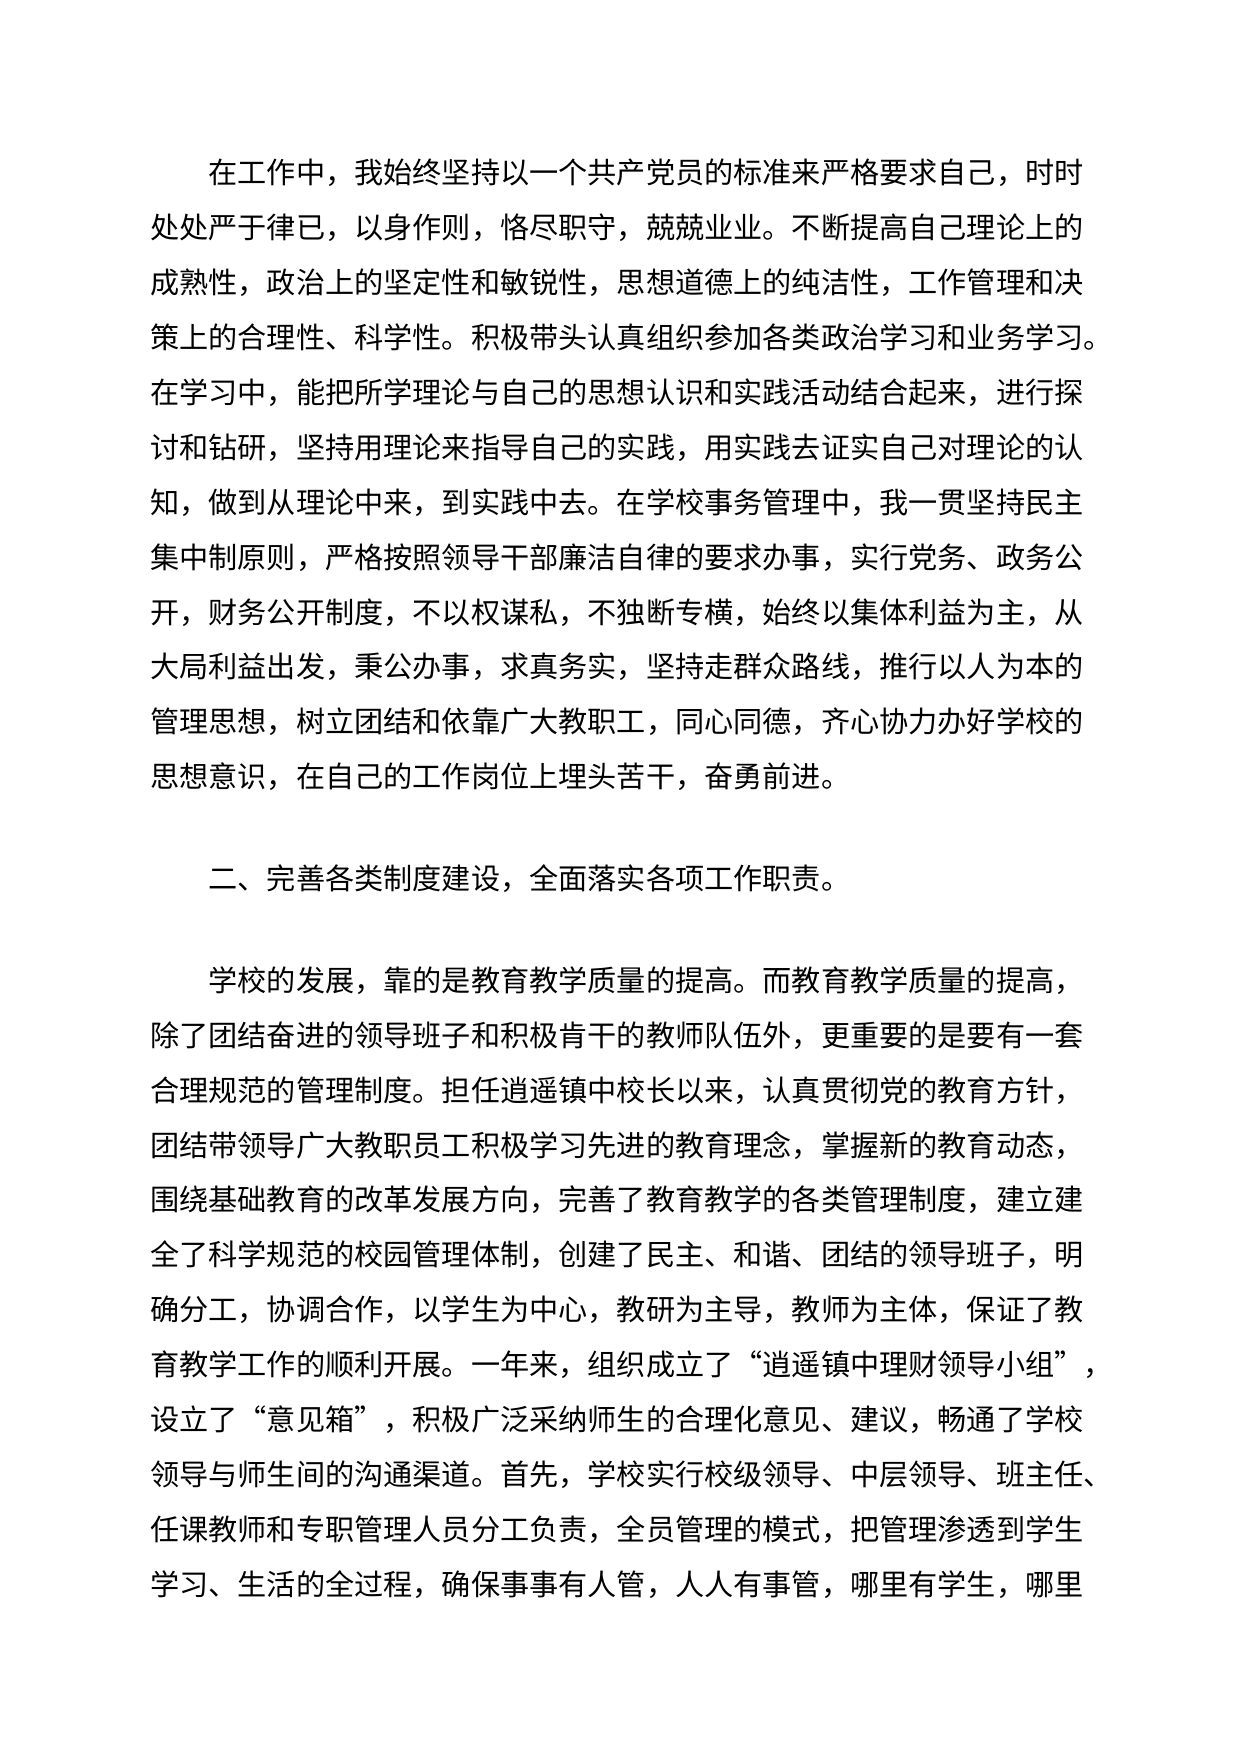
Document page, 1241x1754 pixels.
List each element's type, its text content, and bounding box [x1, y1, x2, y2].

text 二、完善各类制度建设，全面落实各项工作职责。 [150, 856, 1090, 898]
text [150, 957, 1090, 1603]
text 在工作中，我始终坚持以一个共产党员的标准来严格要求自己，时时处处严于律已，以身作则，恪尽职守，兢兢业业。不断提高自己理论上的成熟性，政治上的坚定性和敏锐性，思想道德上的纯洁性，工作管理和决策上的合理性、科学性。积极带头认真组织参加各类政治学习和业务学习。在学习中，能把所学理论与自己的思想认识和实践活动结合起来，进行探讨和钻研，坚持用理论来指导自己的实践，用实践去证实自己对理论的认知，做到从理论中来，到实践中去。在学校事务管理中，我一贯坚持民主集中制原则，严格按照领导干部廉洁自律的要求办事，实行党务、政务公开，财务公开制度，不以权谋私，不独断专横，始终以集体利益为主，从大局利益出发，秉公办事，求真务实，坚持走群众路线，推行以人为本的管理思想，树立团结和依靠广大教职工，同心同德，齐心协力办好学校的思想意识，在自己的工作岗位上埋头苦干，奋勇前进。 [150, 150, 1090, 796]
